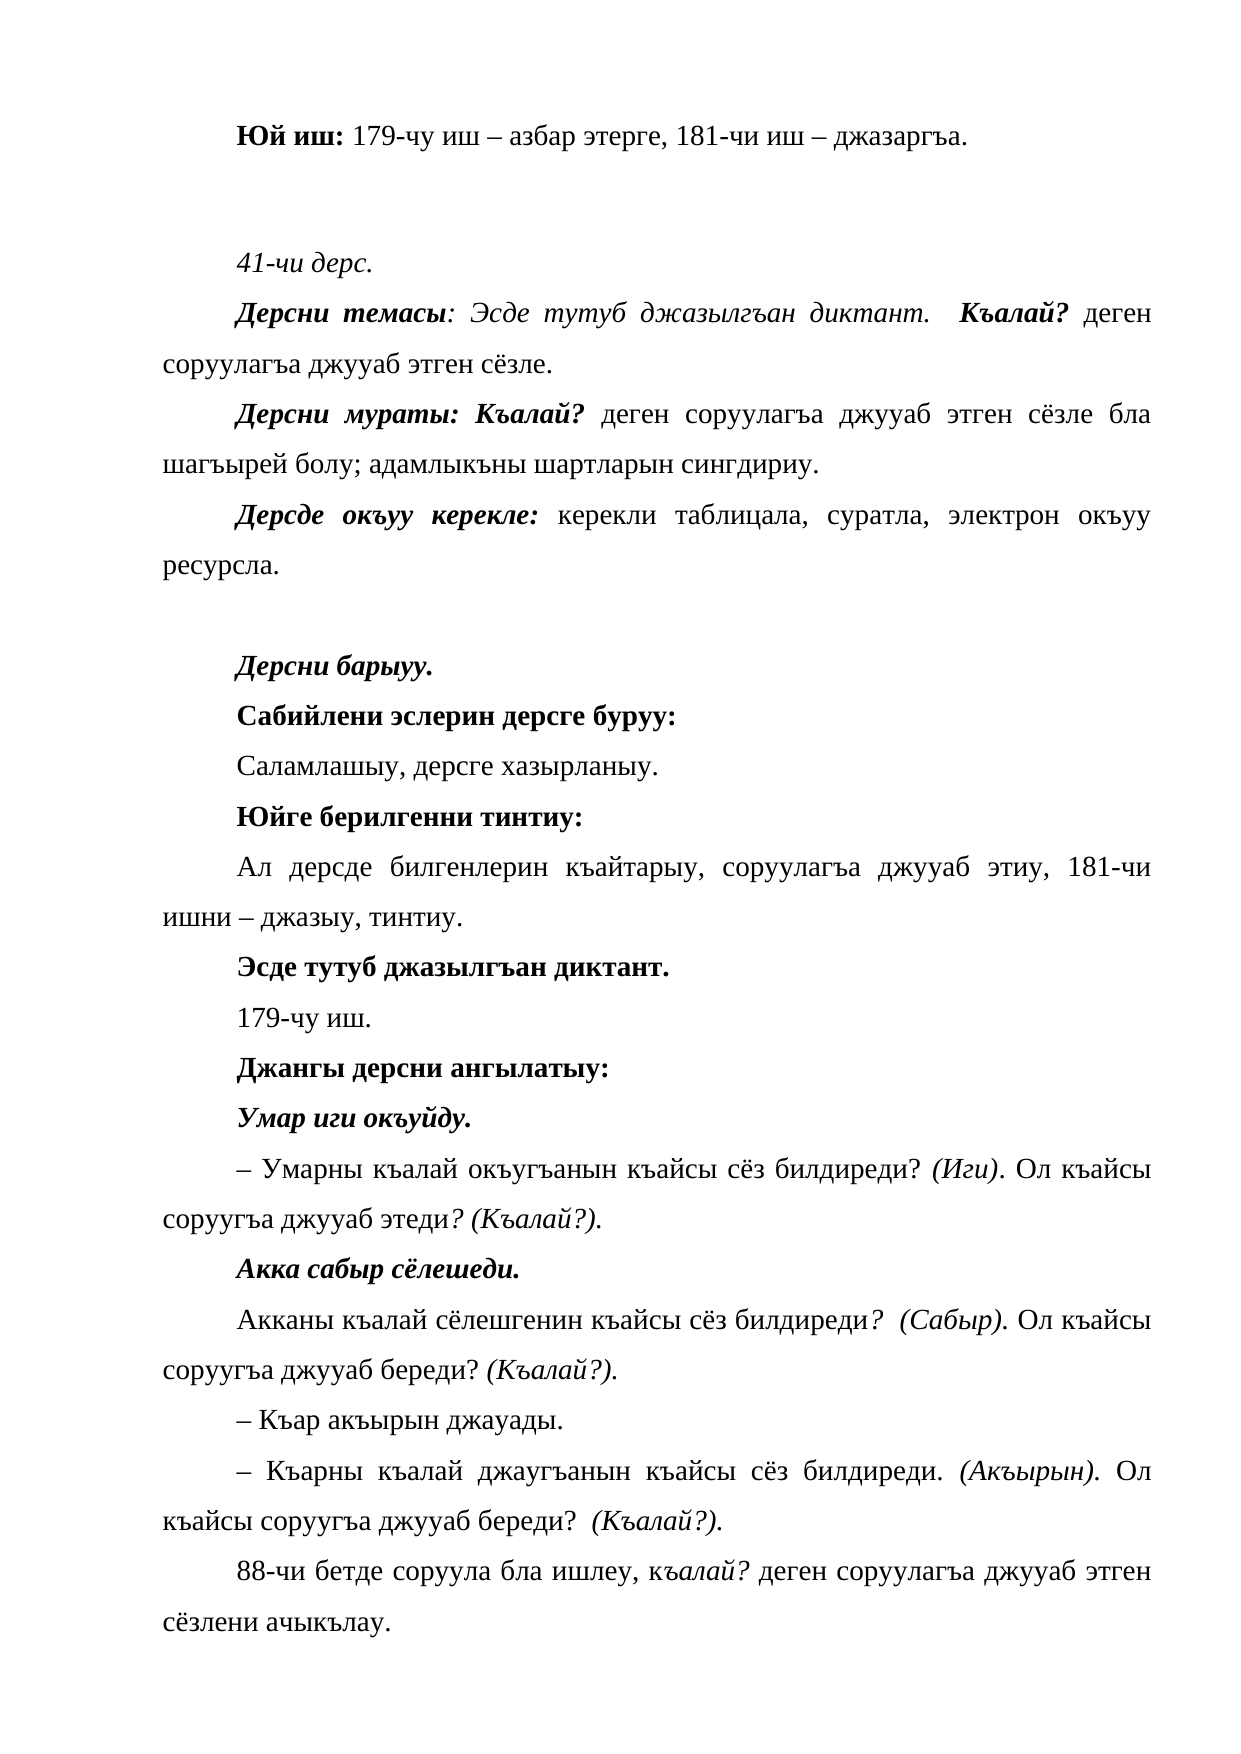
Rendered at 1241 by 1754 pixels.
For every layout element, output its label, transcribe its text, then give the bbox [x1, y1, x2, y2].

text Ал дерсде билгенлерин къайтарыу, соруулагъа джууаб этиу, 181-чи ишни – джазыу, тинтиу. [162, 849, 1152, 933]
text Сабийлени эслерин дерсге буруу: [162, 698, 1152, 732]
text Акка сабыр сёлешеди. [162, 1251, 1152, 1285]
text Дерсни мураты: Къалай? деген соруулагъа джууаб этген сёзле бла шагъырей болу; адамлыкъны шартларын сингдириу. [162, 396, 1152, 480]
text Джангы дерсни ангылатыу: [162, 1050, 1152, 1084]
text Саламлашыу, дерсге хазырланыу. [162, 748, 1152, 782]
text Умар иги окъуйду. [162, 1101, 1152, 1134]
text – Къар акъырын джауады. [162, 1402, 1152, 1436]
text – Къарны къалай джаугъанын къайсы сёз билдиреди. (Акъырын). Ол къайсы соруугъа джууаб береди? (Къалай?). [162, 1453, 1152, 1537]
text 88-чи бетде соруула бла ишлеу, къалай? деген соруулагъа джууаб этген сёзлени ачыкълау. [162, 1553, 1152, 1637]
text Дерсни барыуу. [162, 648, 1152, 681]
text Дерсни темасы: Эсде тутуб джазылгъан диктант. Къалай? деген соруулагъа джууаб этген сёзле. [162, 296, 1152, 379]
text Юйге берилгенни тинтиу: [162, 799, 1152, 832]
text 41-чи дерс. [162, 245, 1152, 279]
text Акканы къалай сёлешгенин къайсы сёз билдиреди? (Сабыр). Ол къайсы соруугъа джууаб береди? (Къалай?). [162, 1302, 1152, 1386]
text Эсде тутуб джазылгъан диктант. [162, 949, 1152, 983]
text 179-чу иш. [162, 1000, 1152, 1033]
text – Умарны къалай окъугъанын къайсы сёз билдиреди? (Иги). Ол къайсы соруугъа джууаб этеди? (Къалай?). [162, 1151, 1152, 1235]
text Юй иш: 179-чу иш – азбар этерге, 181-чи иш – джазаргъа. [162, 118, 1152, 152]
text Дерсде окъуу керекле: керекли таблицала, суратла, электрон окъуу ресурсла. [162, 497, 1152, 581]
